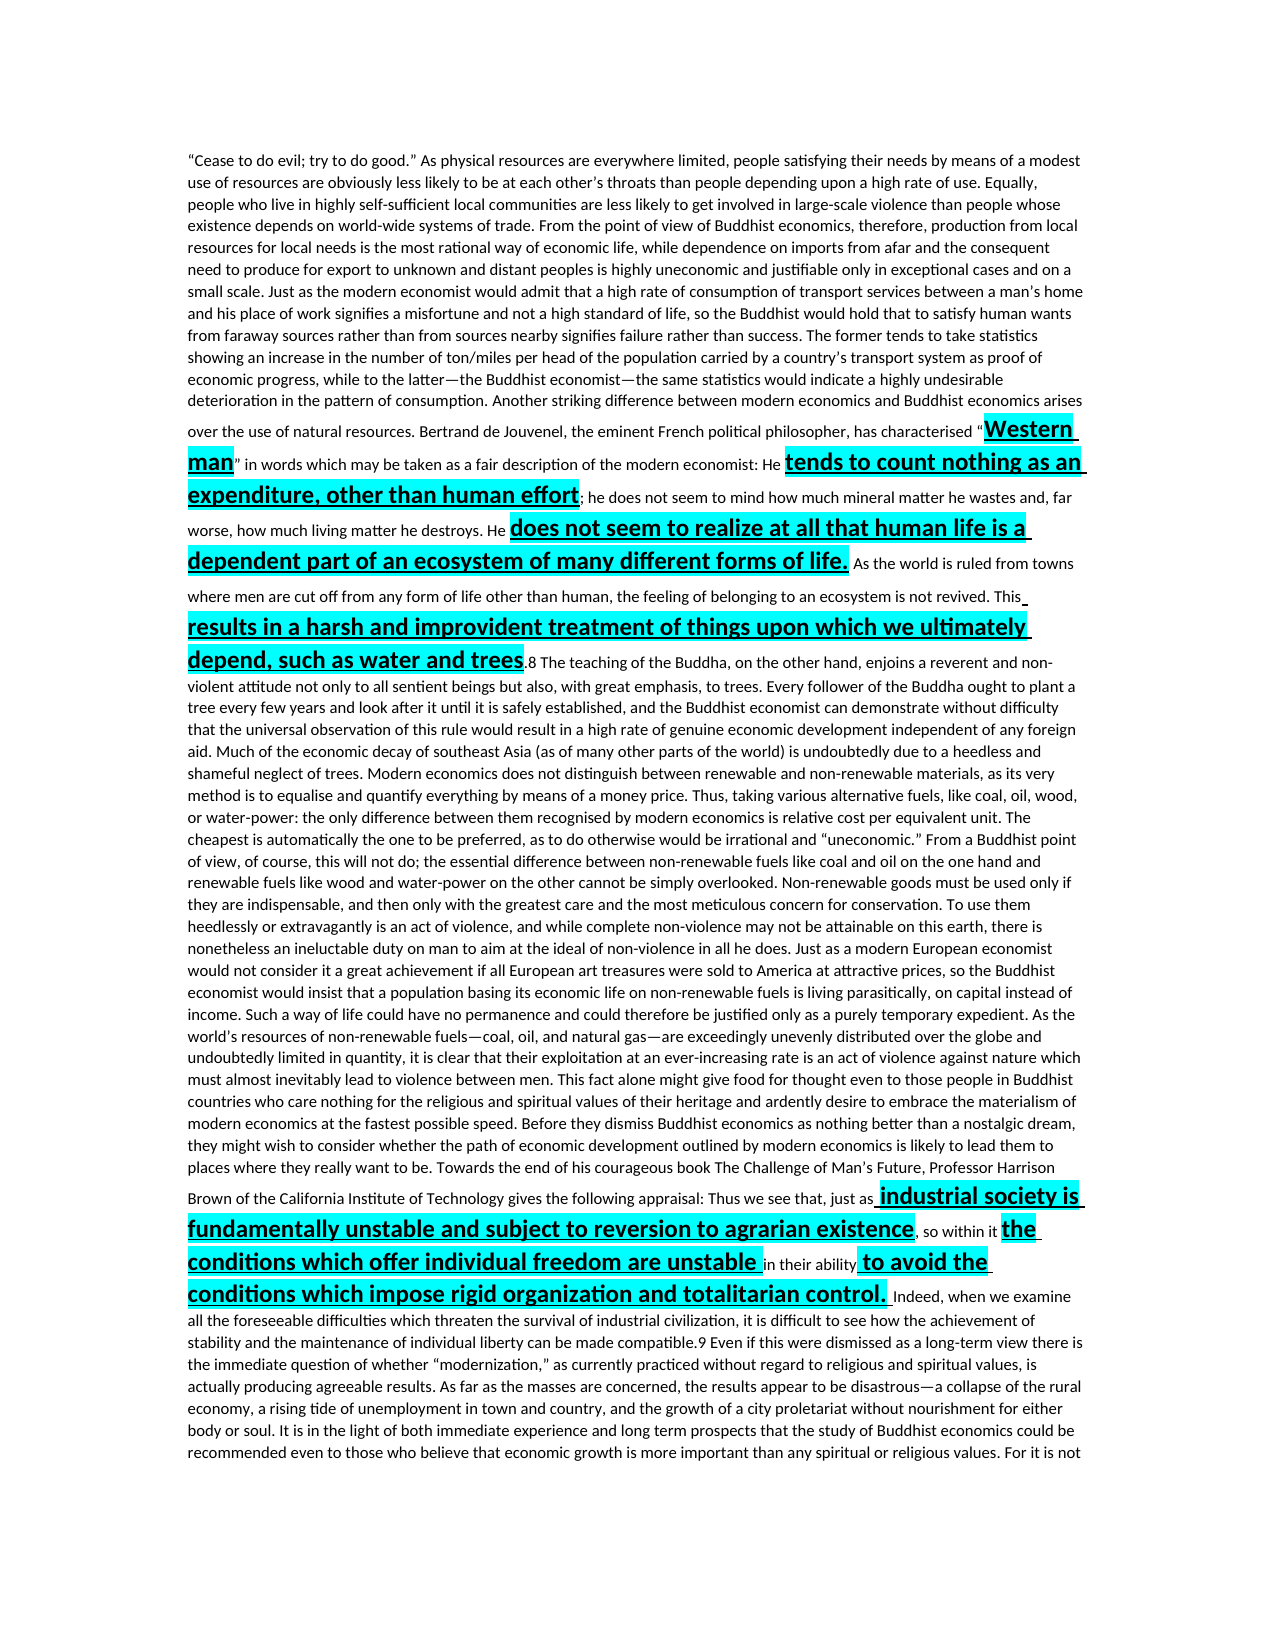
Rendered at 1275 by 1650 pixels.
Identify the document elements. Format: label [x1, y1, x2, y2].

text [187, 150, 1087, 1462]
